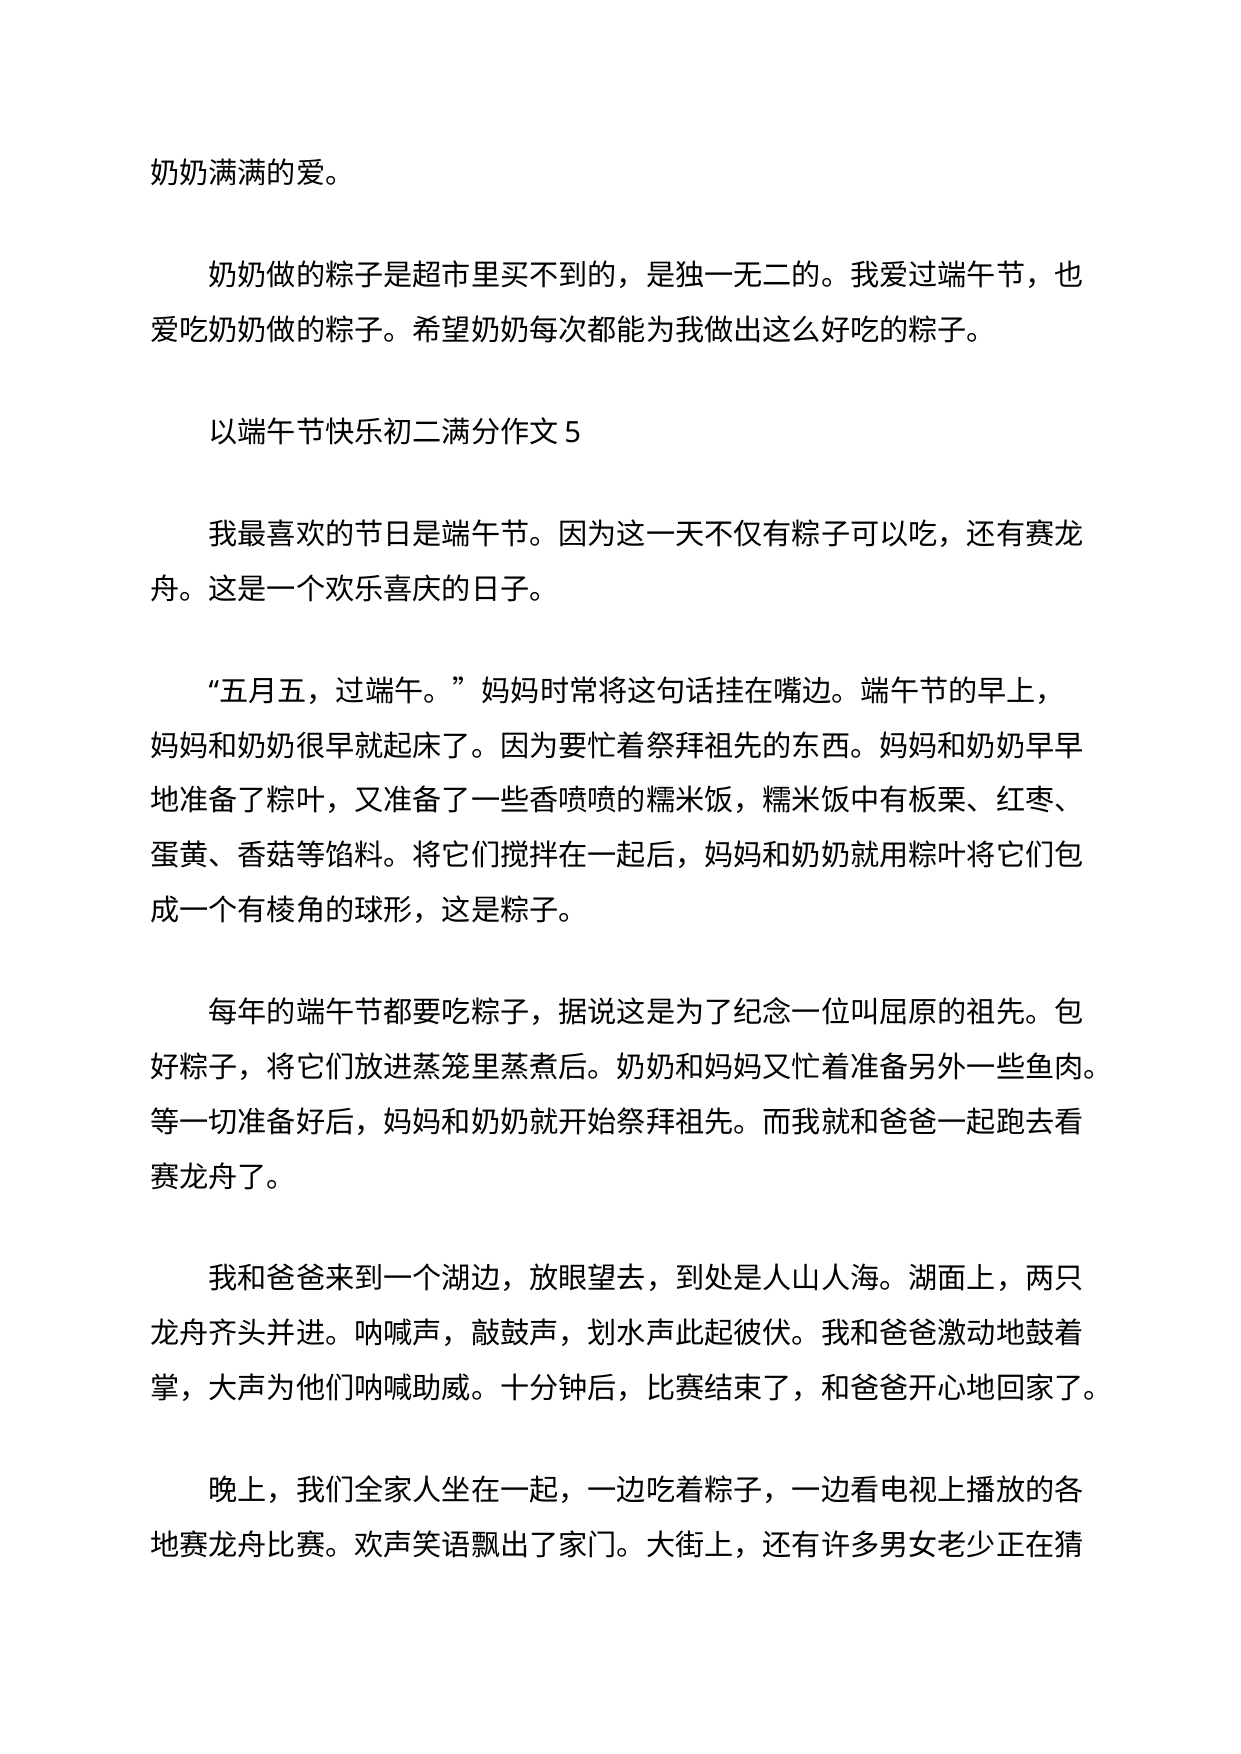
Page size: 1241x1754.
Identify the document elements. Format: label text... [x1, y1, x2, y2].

text 奶奶做的粽子是超市里买不到的，是独一无二的。我爱过端午节，也爱吃奶奶做的粽子。希望奶奶每次都能为我做出这么好吃的粽子。 [150, 252, 1090, 349]
text “五月五，过端午。”妈妈时常将这句话挂在嘴边。端午节的早上，妈妈和奶奶很早就起床了。因为要忙着祭拜祖先的东西。妈妈和奶奶早早地准备了粽叶，又准备了一些香喷喷的糯米饭，糯米饭中有板栗、红枣、蛋黄、香菇等馅料。将它们搅拌在一起后，妈妈和奶奶就用粽叶将它们包成一个有棱角的球形，这是粽子。 [150, 667, 1090, 929]
text 以端午节快乐初二满分作文5 [150, 408, 1090, 451]
text 我最喜欢的节日是端午节。因为这一天不仅有粽子可以吃，还有赛龙舟。这是一个欢乐喜庆的日子。 [150, 510, 1090, 608]
text 每年的端午节都要吃粽子，据说这是为了纪念一位叫屈原的祖先。包好粽子，将它们放进蒸笼里蒸煮后。奶奶和妈妈又忙着准备另外一些鱼肉。等一切准备好后，妈妈和奶奶就开始祭拜祖先。而我就和爸爸一起跑去看赛龙舟了。 [150, 988, 1090, 1196]
text 我和爸爸来到一个湖边，放眼望去，到处是人山人海。湖面上，两只龙舟齐头并进。呐喊声，敲鼓声，划水声此起彼伏。我和爸爸激动地鼓着掌，大声为他们呐喊助威。十分钟后，比赛结束了，和爸爸开心地回家了。 [150, 1255, 1090, 1407]
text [150, 1467, 1090, 1564]
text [150, 150, 1090, 192]
